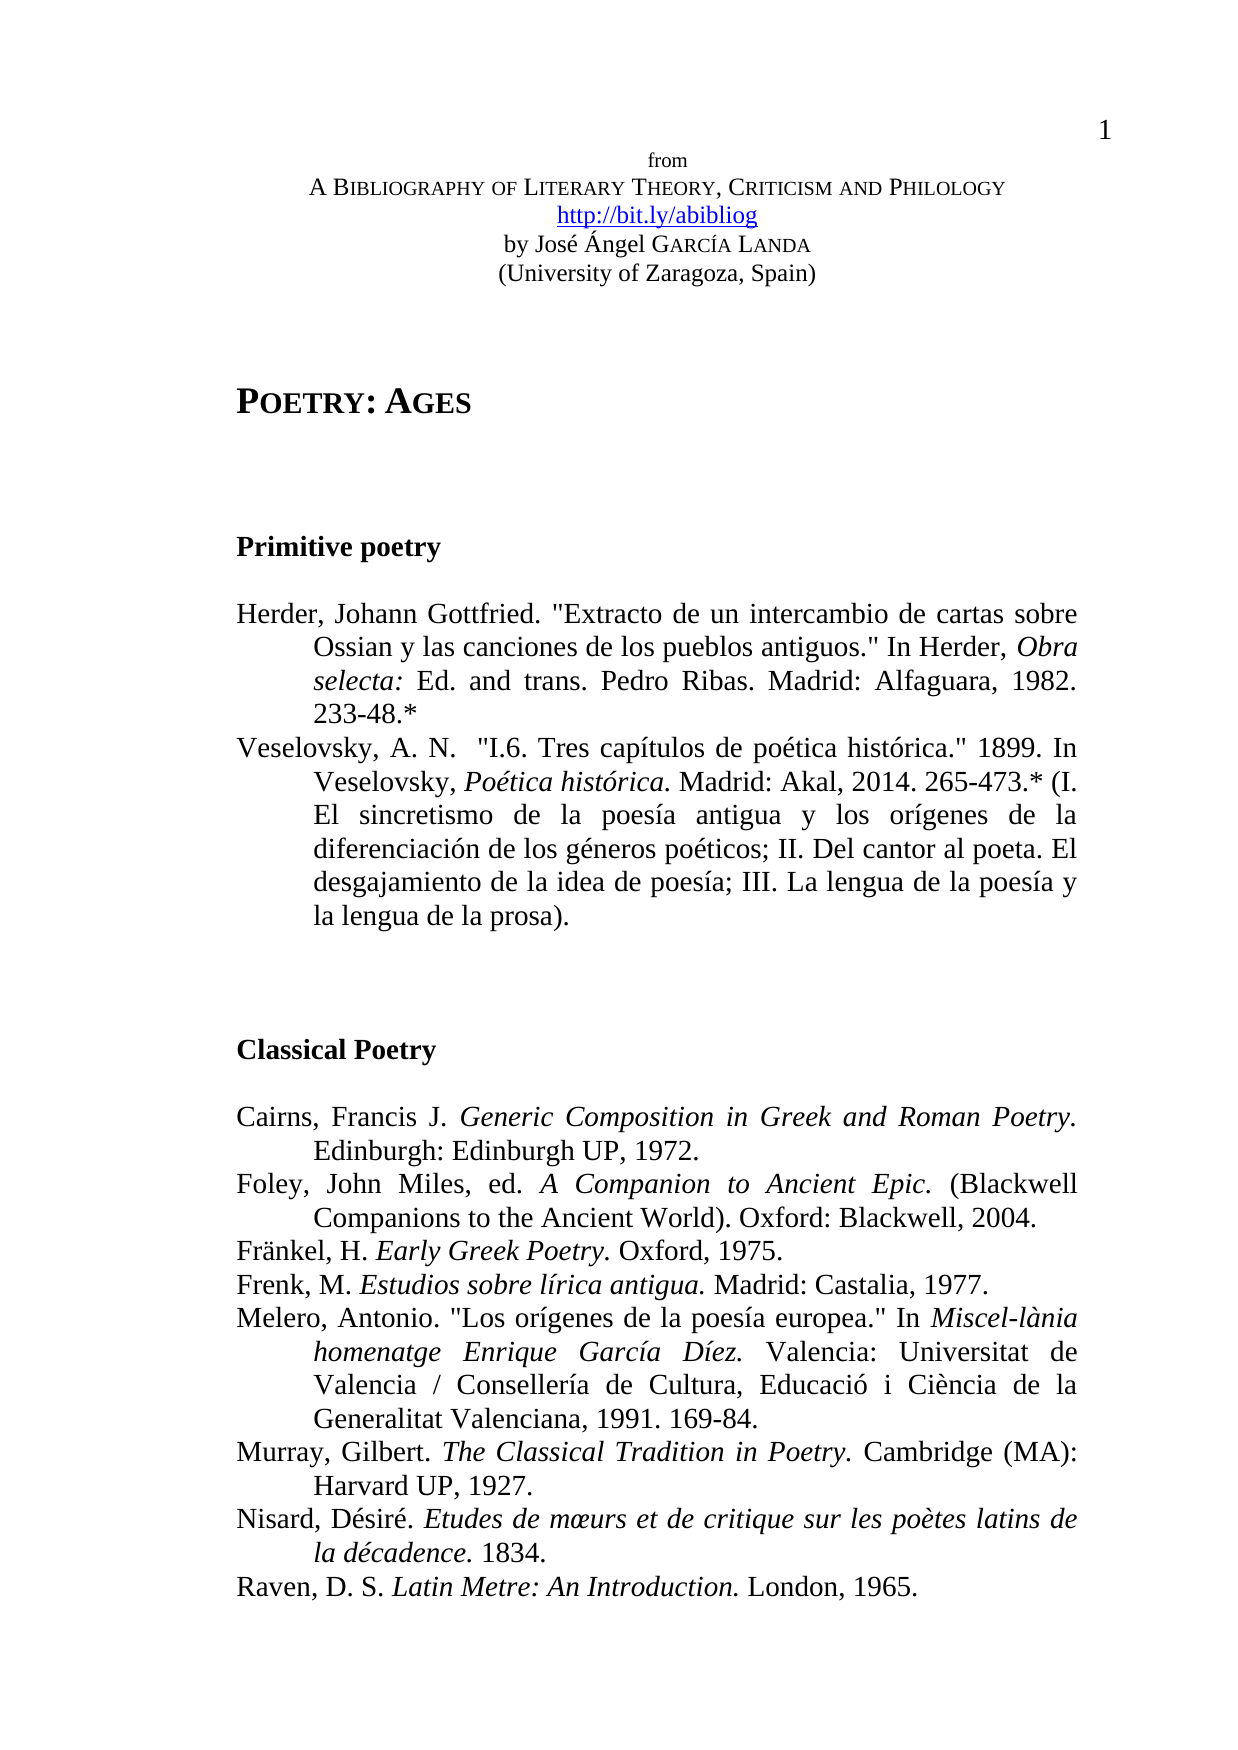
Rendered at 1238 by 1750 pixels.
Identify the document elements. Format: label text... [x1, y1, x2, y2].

subtitle Poetry: Ages [236, 379, 1078, 422]
text Primitive poetry [236, 529, 1078, 562]
text Murray, Gilbert. The Classical Tradition in Poetry. Cambridge (MA): Harvard UP, 1927. [236, 1434, 1078, 1502]
text Raven, D. S. Latin Metre: An Introduction. London, 1965. [236, 1569, 1078, 1602]
text Foley, John Miles, ed. A Companion to Ancient Epic. (Blackwell Companions to the Ancient World). Oxford: Blackwell, 2004. [236, 1166, 1078, 1233]
text A Bibliography of Literary Theory, Criticism and Philology [236, 172, 1078, 201]
text by José Ángel García Landa [236, 229, 1078, 258]
text (University of Zaragoza, Spain) [236, 258, 1078, 287]
text Veselovsky, A. N. "I.6. Tres capítulos de poética histórica." 1899. In Veselovsky, Poética histórica. Madrid: Akal, 2014. 265-473.* (I. El sincretismo de la poesía antigua y los orígenes de la diferenciación de los géneros poéticos; II. Del cantor al poeta. El desgajamiento de la idea de poesía; III. La lengua de la poesía y la lengua de la prosa). [236, 730, 1078, 931]
text Frenk, M. Estudios sobre lírica antigua. Madrid: Castalia, 1977. [236, 1267, 1078, 1300]
text Melero, Antonio. "Los orígenes de la poesía europea." In Miscel-lània homenatge Enrique García Díez. Valencia: Universitat de Valencia / Consellería de Cultura, Educació i Ciència de la Generalitat Valenciana, 1991. 169-84. [236, 1300, 1078, 1434]
text Cairns, Francis J. Generic Composition in Greek and Roman Poetry. Edinburgh: Edinburgh UP, 1972. [236, 1099, 1078, 1166]
text http://bit.ly/abibliog [236, 201, 1078, 229]
text Fränkel, H. Early Greek Poetry. Oxford, 1975. [236, 1233, 1078, 1267]
text Herder, Johann Gottfried. "Extracto de un intercambio de cartas sobre Ossian y las canciones de los pueblos antiguos." In Herder, Obra selecta: Ed. and trans. Pedro Ribas. Madrid: Alfaguara, 1982. 233-48.* [236, 596, 1078, 730]
text Classical Poetry [236, 1032, 1078, 1066]
text from [236, 148, 1078, 172]
text Nisard, Désiré. Etudes de mœurs et de critique sur les poètes latins de la décadence. 1834. [236, 1502, 1078, 1569]
